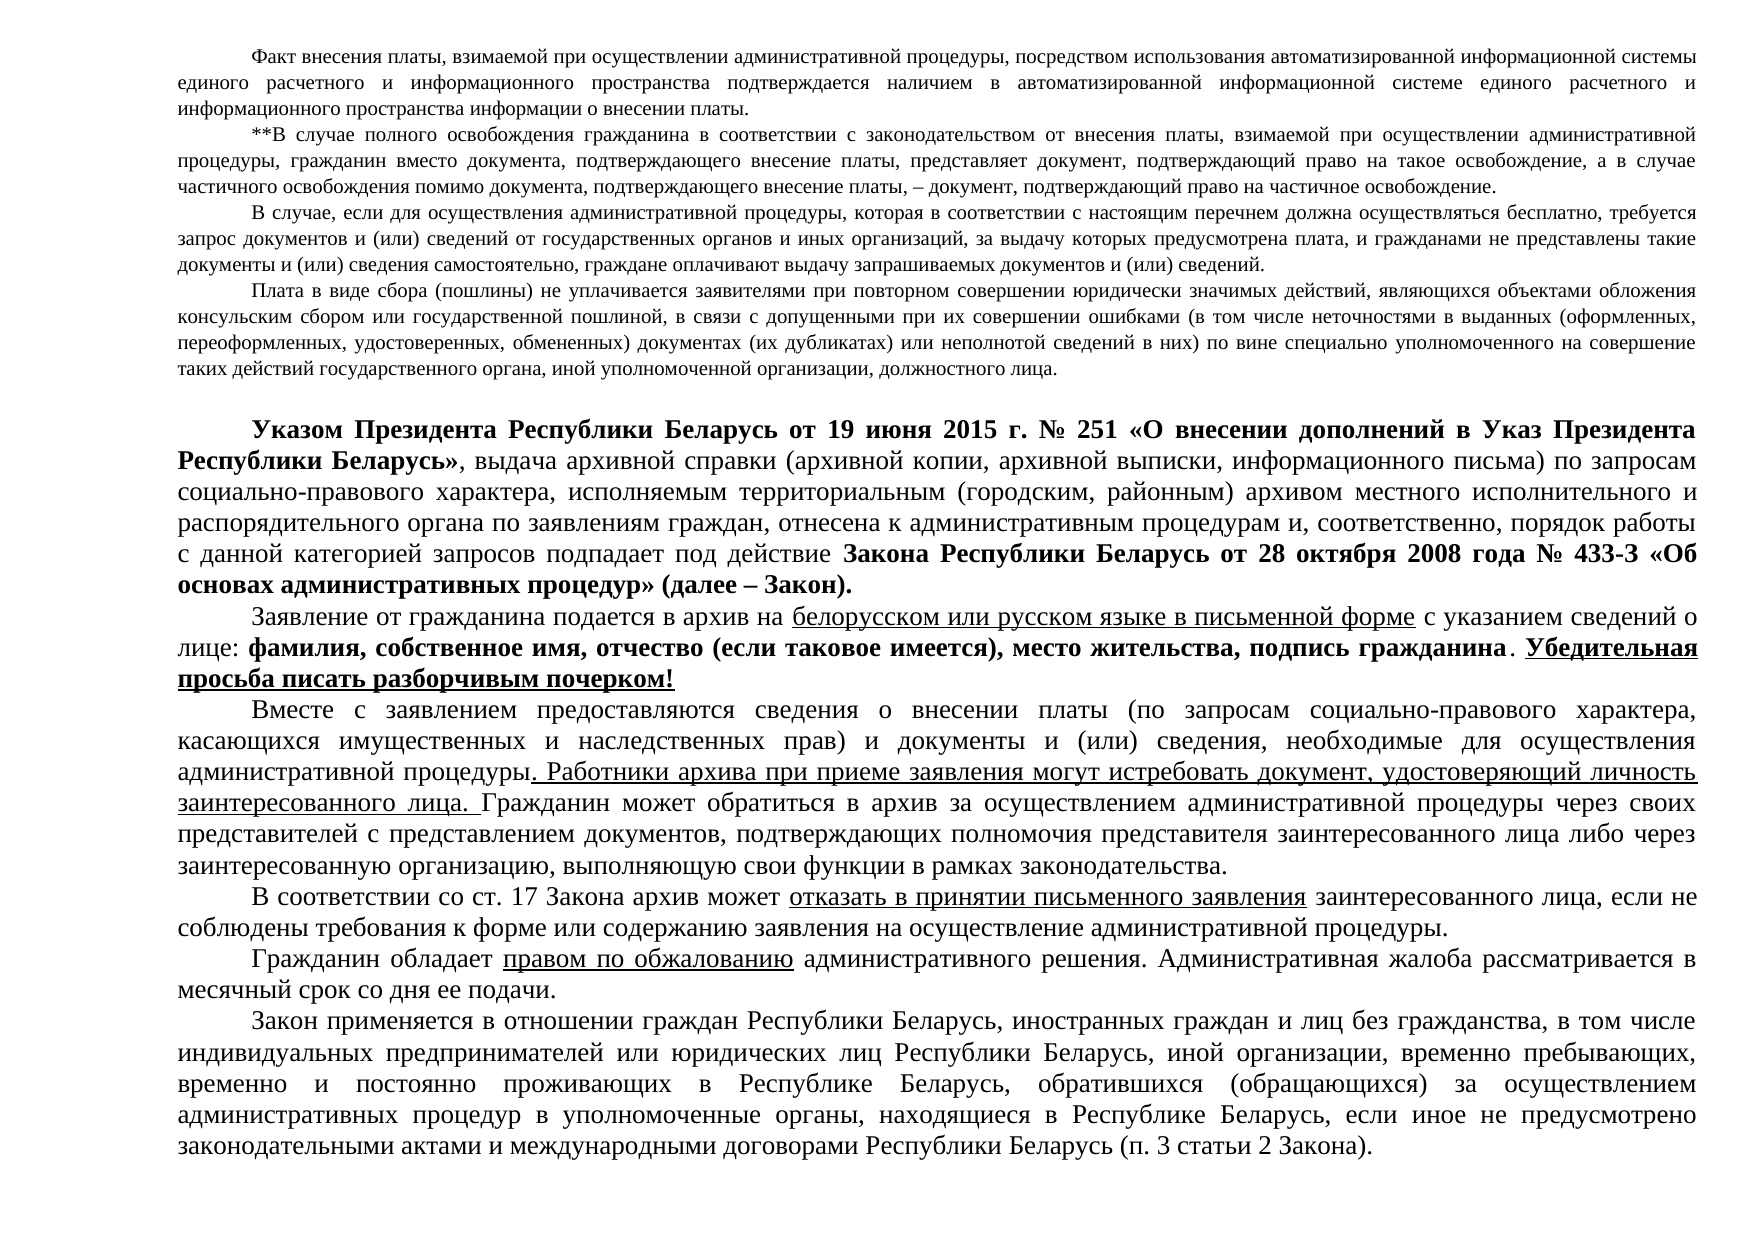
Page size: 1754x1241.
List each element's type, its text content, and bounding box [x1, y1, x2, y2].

text Заявление от гражданина подается в архив на белорусском или русском языке в письменной форме с указанием сведений о лице: фамилия, собственное имя, отчество (если таковое имеется), место жительства, подпись гражданина. Убедительная просьба писать разборчивым почерком! [177, 599, 1698, 693]
text Плата в виде сбора (пошлины) не уплачивается заявителями при повторном совершении юридически значимых действий, являющихся объектами обложения консульским сбором или государственной пошлиной, в связи с допущенными при их совершении ошибками (в том числе неточностями в выданных (оформленных, переоформленных, удостоверенных, обмененных) документах (их дубликатах) или неполнотой сведений в них) по вине специально уполномоченного на совершение таких действий государственного органа, иной уполномоченной организации, должностного лица. [177, 278, 1698, 380]
text В случае, если для осуществления административной процедуры, которая в соответствии с настоящим перечнем должна осуществляться бесплатно, требуется запрос документов и (или) сведений от государственных органов и иных организаций, за выдачу которых предусмотрена плата, и гражданами не представлены такие документы и (или) сведения самостоятельно, граждане оплачивают выдачу запрашиваемых документов и (или) сведений. [177, 200, 1698, 276]
text Факт внесения платы, взимаемой при осуществлении административной процедуры, посредством использования автоматизированной информационной системы единого расчетного и информационного пространства подтверждается наличием в автоматизированной информационной системе единого расчетного и информационного пространства информации о внесении платы. [177, 44, 1698, 120]
text Закон применяется в отношении граждан Республики Беларусь, иностранных граждан и лиц без гражданства, в том числе индивидуальных предпринимателей или юридических лиц Республики Беларусь, иной организации, временно пребывающих, временно и постоянно проживающих в Республике Беларусь, обратившихся (обращающихся) за осуществлением административных процедур в уполномоченные органы, находящиеся в Республике Беларусь, если иное не предусмотрено законодательными актами и международными договорами Республики Беларусь (п. 3 статьи 2 Закона). [177, 1004, 1698, 1160]
text В соответствии со ст. 17 Закона архив может отказать в принятии письменного заявления заинтересованного лица, если не соблюдены требования к форме или содержанию заявления на осуществление административной процедуры. [177, 880, 1698, 942]
text Вместе с заявлением предоставляются сведения о внесении платы (по запросам социально-правового характера, касающихся имущественных и наследственных прав) и документы и (или) сведения, необходимые для осуществления административной процедуры. Работники архива при приеме заявления могут истребовать документ, удостоверяющий личность заинтересованного лица. Гражданин может обратиться в архив за осуществлением административной процедуры через своих представителей с представлением документов, подтверждающих полномочия представителя заинтересованного лица либо через заинтересованную организацию, выполняющую свои функции в рамках законодательства. [177, 693, 1698, 880]
text Гражданин обладает правом по обжалованию административного решения. Административная жалоба рассматривается в месячный срок со дня ее подачи. [177, 942, 1698, 1004]
text **В случае полного освобождения гражданина в соответствии с законодательством от внесения платы, взимаемой при осуществлении административной процедуры, гражданин вместо документа, подтверждающего внесение платы, представляет документ, подтверждающий право на такое освобождение, а в случае частичного освобождения помимо документа, подтверждающего внесение платы, – документ, подтверждающий право на частичное освобождение. [177, 122, 1698, 198]
text Указом Президента Республики Беларусь от 19 июня 2015 г. № 251 «О внесении дополнений в Указ Президента Республики Беларусь», выдача архивной справки (архивной копии, архивной выписки, информационного письма) по запросам социально-правового характера, исполняемым территориальным (городским, районным) архивом местного исполнительного и распорядительного органа по заявлениям граждан, отнесена к административным процедурам и, соответственно, порядок работы с данной категорией запросов подпадает под действие Закона Республики Беларусь от 28 октября 2008 года № 433-З «Об основах административных процедур» (далее – Закон). [177, 413, 1698, 599]
